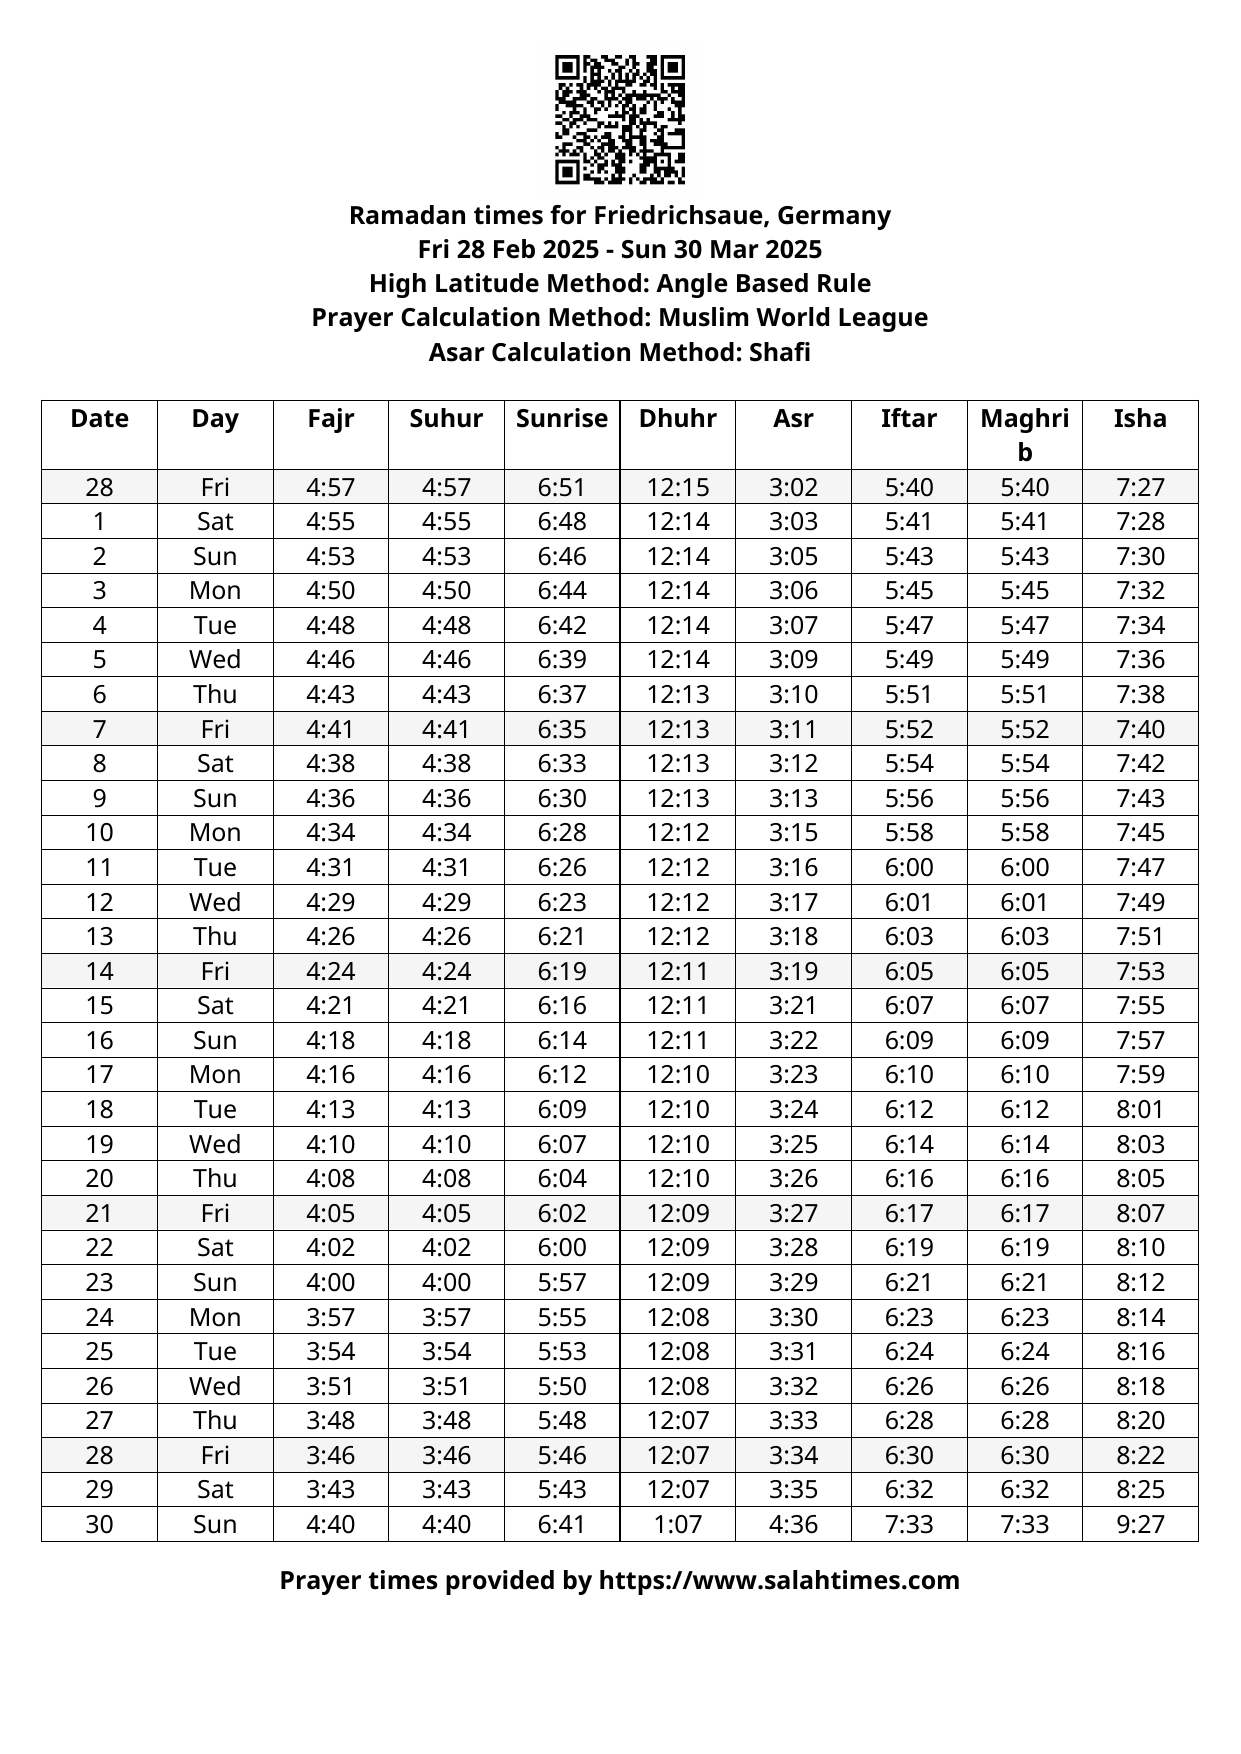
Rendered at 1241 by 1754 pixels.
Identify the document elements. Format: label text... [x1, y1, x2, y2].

table_cell 3:13 [736, 781, 851, 814]
table_cell 6:10 [852, 1058, 967, 1091]
table_cell 5:52 [968, 712, 1082, 745]
table_cell 6:24 [852, 1334, 967, 1368]
table_cell 6:44 [505, 574, 619, 607]
table_cell 6:23 [968, 1300, 1082, 1333]
table_cell 12:10 [621, 1127, 735, 1160]
table_cell 4:00 [274, 1265, 388, 1299]
table_cell 6:17 [968, 1196, 1082, 1229]
table_cell 12:10 [621, 1058, 735, 1091]
table_cell 5:58 [968, 816, 1082, 849]
table_cell 6:24 [968, 1334, 1082, 1368]
table_cell 6:02 [505, 1196, 619, 1229]
table_cell 3:23 [736, 1058, 851, 1091]
table_cell 5:58 [852, 816, 967, 849]
table_cell 4:31 [389, 850, 504, 884]
table_cell 3 [42, 574, 157, 607]
table_cell 3:27 [736, 1196, 851, 1229]
table_cell 4:26 [274, 919, 388, 953]
table_cell 2 [42, 539, 157, 572]
table_cell 4:40 [274, 1507, 388, 1541]
table_cell 30 [42, 1507, 157, 1541]
table_cell 6:01 [968, 885, 1082, 918]
table_cell Thu [158, 919, 273, 953]
table_cell 12:07 [621, 1404, 735, 1437]
table_header Day [158, 401, 273, 469]
table_cell 4:55 [389, 504, 504, 538]
table_cell 6:23 [505, 885, 619, 918]
table_cell 4:21 [274, 989, 388, 1022]
table_cell 4:18 [274, 1023, 388, 1057]
table_cell 6:30 [852, 1438, 967, 1472]
table_cell Mon [158, 574, 273, 607]
table_cell 6:41 [505, 1507, 619, 1541]
table_cell 4:08 [274, 1161, 388, 1195]
table_cell 3:54 [274, 1334, 388, 1368]
table_cell 3:03 [736, 504, 851, 538]
table_cell 6:12 [505, 1058, 619, 1091]
table_cell 6:07 [505, 1127, 619, 1160]
table_cell 5:48 [505, 1404, 619, 1437]
table_cell 5:49 [852, 643, 967, 676]
table_cell 4:29 [389, 885, 504, 918]
table_cell 12:08 [621, 1334, 735, 1368]
table_cell 6:26 [852, 1369, 967, 1402]
table_cell 4:02 [389, 1231, 504, 1264]
table_cell 3:16 [736, 850, 851, 884]
table_cell Sat [158, 1473, 273, 1506]
table_cell 3:46 [389, 1438, 504, 1472]
table_cell 7:47 [1083, 850, 1198, 884]
table_cell 9:27 [1083, 1507, 1198, 1541]
table_cell 5:49 [968, 643, 1082, 676]
table_cell 3:18 [736, 919, 851, 953]
table_cell 8:03 [1083, 1127, 1198, 1160]
table_cell Mon [158, 1300, 273, 1333]
table_cell 5:40 [852, 470, 967, 503]
table_cell 4:24 [274, 954, 388, 987]
table_cell 5:43 [968, 539, 1082, 572]
table_cell 3:07 [736, 608, 851, 642]
table_cell 3:51 [389, 1369, 504, 1402]
table_cell 4:57 [274, 470, 388, 503]
table_cell 6:28 [968, 1404, 1082, 1437]
table_cell 5:45 [968, 574, 1082, 607]
table_cell 13 [42, 919, 157, 953]
table_cell 7:45 [1083, 816, 1198, 849]
table_cell Sat [158, 989, 273, 1022]
table_cell 29 [42, 1473, 157, 1506]
table_cell 6:30 [505, 781, 619, 814]
table_cell 3:02 [736, 470, 851, 503]
table_cell Sun [158, 1265, 273, 1299]
table_cell 3:11 [736, 712, 851, 745]
table_cell Wed [158, 1369, 273, 1402]
table_cell 12:14 [621, 608, 735, 642]
table_cell 4:48 [274, 608, 388, 642]
table_cell 28 [42, 470, 157, 503]
table_header Date [42, 401, 157, 469]
table_cell 6:14 [505, 1023, 619, 1057]
table_cell 6:37 [505, 677, 619, 711]
table_cell 12:09 [621, 1265, 735, 1299]
table_cell 23 [42, 1265, 157, 1299]
table_cell 3:48 [274, 1404, 388, 1437]
table_cell 8:20 [1083, 1404, 1198, 1437]
table_cell 6:05 [968, 954, 1082, 987]
table_cell 6:03 [968, 919, 1082, 953]
table_cell 4:41 [274, 712, 388, 745]
table_cell 4:46 [389, 643, 504, 676]
table_cell 5:54 [968, 746, 1082, 780]
table_cell 10 [42, 816, 157, 849]
table_cell 3:31 [736, 1334, 851, 1368]
table_cell 6:35 [505, 712, 619, 745]
table_cell 8:14 [1083, 1300, 1198, 1333]
table_cell 12:12 [621, 919, 735, 953]
picture [542, 41, 699, 198]
table_cell 12:11 [621, 1023, 735, 1057]
table_cell 6:19 [852, 1231, 967, 1264]
table_cell 4:29 [274, 885, 388, 918]
table_cell Wed [158, 643, 273, 676]
table_cell 6:46 [505, 539, 619, 572]
table_cell 3:30 [736, 1300, 851, 1333]
table_cell 6:01 [852, 885, 967, 918]
table_cell 5 [42, 643, 157, 676]
table_header Asr [736, 401, 851, 469]
table_cell 26 [42, 1369, 157, 1402]
table_cell 3:35 [736, 1473, 851, 1506]
table_cell 4:40 [389, 1507, 504, 1541]
table_cell 3:51 [274, 1369, 388, 1402]
table_cell 24 [42, 1300, 157, 1333]
table_cell Fri [158, 470, 273, 503]
table_cell 5:56 [852, 781, 967, 814]
table_cell 6:14 [852, 1127, 967, 1160]
text Ramadan times for Friedrichsaue, Germany [42, 198, 1198, 232]
table_cell 5:54 [852, 746, 967, 780]
table_cell 4:13 [274, 1092, 388, 1126]
table_cell 4:53 [389, 539, 504, 572]
table_cell 6:16 [505, 989, 619, 1022]
table_cell 4:34 [389, 816, 504, 849]
table_cell 17 [42, 1058, 157, 1091]
table_cell Fri [158, 954, 273, 987]
table_cell 3:43 [274, 1473, 388, 1506]
table_cell 20 [42, 1161, 157, 1195]
table_header Maghrib [968, 401, 1082, 469]
table_cell 12:12 [621, 885, 735, 918]
table_cell 6:12 [852, 1092, 967, 1126]
table_cell 5:53 [505, 1334, 619, 1368]
table_cell 3:06 [736, 574, 851, 607]
table_cell Mon [158, 816, 273, 849]
table_cell Fri [158, 712, 273, 745]
table_cell 12:09 [621, 1231, 735, 1264]
table_cell 6:00 [852, 850, 967, 884]
table_cell 3:15 [736, 816, 851, 849]
table_cell 19 [42, 1127, 157, 1160]
table_cell 5:47 [852, 608, 967, 642]
table_cell 7:32 [1083, 574, 1198, 607]
table_cell 5:43 [852, 539, 967, 572]
table_cell 8:10 [1083, 1231, 1198, 1264]
table_cell 4:16 [389, 1058, 504, 1091]
table_cell 4:10 [274, 1127, 388, 1160]
table_cell 12:13 [621, 781, 735, 814]
table_cell 7:43 [1083, 781, 1198, 814]
table_cell 12:14 [621, 643, 735, 676]
table_cell Fri [158, 1438, 273, 1472]
table_cell Thu [158, 1161, 273, 1195]
table_cell 6:28 [852, 1404, 967, 1437]
table_cell 3:33 [736, 1404, 851, 1437]
table_cell 6:07 [968, 989, 1082, 1022]
table_cell 8:12 [1083, 1265, 1198, 1299]
table_cell Sat [158, 1231, 273, 1264]
table_cell 6:48 [505, 504, 619, 538]
table_cell 7 [42, 712, 157, 745]
table_cell Sun [158, 1507, 273, 1541]
table_cell 3:28 [736, 1231, 851, 1264]
table_cell 7:51 [1083, 919, 1198, 953]
table_cell 4:18 [389, 1023, 504, 1057]
table_cell 12:07 [621, 1473, 735, 1506]
table_cell 6:04 [505, 1161, 619, 1195]
table_cell 3:34 [736, 1438, 851, 1472]
table_cell 25 [42, 1334, 157, 1368]
table_cell 9 [42, 781, 157, 814]
table_cell 6:23 [852, 1300, 967, 1333]
table_cell 12:10 [621, 1161, 735, 1195]
table_cell 6:30 [968, 1438, 1082, 1472]
table_cell 4:55 [274, 504, 388, 538]
table_cell 6:19 [968, 1231, 1082, 1264]
table_cell 3:25 [736, 1127, 851, 1160]
table_cell 4:16 [274, 1058, 388, 1091]
table_cell 4:53 [274, 539, 388, 572]
text Fri 28 Feb 2025 - Sun 30 Mar 2025 [42, 232, 1198, 266]
table_cell 6:07 [852, 989, 967, 1022]
table_cell 28 [42, 1438, 157, 1472]
table_cell 3:48 [389, 1404, 504, 1437]
table_cell 5:51 [968, 677, 1082, 711]
table_cell 5:56 [968, 781, 1082, 814]
table_cell 8 [42, 746, 157, 780]
table_cell 5:41 [968, 504, 1082, 538]
table_cell 6:16 [852, 1161, 967, 1195]
table_cell 5:52 [852, 712, 967, 745]
table_cell 18 [42, 1092, 157, 1126]
table_cell 12 [42, 885, 157, 918]
table_cell 6:42 [505, 608, 619, 642]
text High Latitude Method: Angle Based Rule [42, 266, 1198, 300]
table_cell 6:09 [505, 1092, 619, 1126]
table_cell 4:13 [389, 1092, 504, 1126]
table_cell 1 [42, 504, 157, 538]
table_cell 11 [42, 850, 157, 884]
table_cell 12:08 [621, 1300, 735, 1333]
table_cell Thu [158, 1404, 273, 1437]
table_cell 6:16 [968, 1161, 1082, 1195]
table_cell Tue [158, 850, 273, 884]
table_cell 7:57 [1083, 1023, 1198, 1057]
table_cell 4:50 [389, 574, 504, 607]
table_cell 4:38 [389, 746, 504, 780]
table_cell 6:33 [505, 746, 619, 780]
table_cell 7:42 [1083, 746, 1198, 780]
table_cell Sat [158, 746, 273, 780]
table_cell 5:43 [505, 1473, 619, 1506]
table_cell 6:32 [852, 1473, 967, 1506]
table_cell 12:08 [621, 1369, 735, 1402]
table_cell 6:17 [852, 1196, 967, 1229]
table_cell 7:28 [1083, 504, 1198, 538]
table_cell 6:09 [852, 1023, 967, 1057]
table_cell 4 [42, 608, 157, 642]
table_header Iftar [852, 401, 967, 469]
table_cell 3:05 [736, 539, 851, 572]
table_cell 7:30 [1083, 539, 1198, 572]
table_cell 5:55 [505, 1300, 619, 1333]
table_header Dhuhr [621, 401, 735, 469]
table_cell 6:32 [968, 1473, 1082, 1506]
table_cell 5:50 [505, 1369, 619, 1402]
table_cell 6:21 [505, 919, 619, 953]
table_cell 4:50 [274, 574, 388, 607]
table_cell Tue [158, 1092, 273, 1126]
table_cell 6:28 [505, 816, 619, 849]
table_cell 3:12 [736, 746, 851, 780]
table_cell 12:11 [621, 954, 735, 987]
table_cell 1:07 [621, 1507, 735, 1541]
table_cell 3:09 [736, 643, 851, 676]
table_cell 6:26 [505, 850, 619, 884]
table_cell 4:21 [389, 989, 504, 1022]
table_cell 12:12 [621, 816, 735, 849]
table_cell 3:26 [736, 1161, 851, 1195]
table_cell 5:57 [505, 1265, 619, 1299]
table_cell 4:38 [274, 746, 388, 780]
table_cell 4:36 [274, 781, 388, 814]
table_cell 8:16 [1083, 1334, 1198, 1368]
table_cell 4:36 [389, 781, 504, 814]
table_cell 12:11 [621, 989, 735, 1022]
table_cell 14 [42, 954, 157, 987]
table_cell 7:36 [1083, 643, 1198, 676]
table_cell 5:46 [505, 1438, 619, 1472]
table_header Fajr [274, 401, 388, 469]
table_cell 8:01 [1083, 1092, 1198, 1126]
table_cell 3:57 [389, 1300, 504, 1333]
table_cell 7:33 [852, 1507, 967, 1541]
table_cell Wed [158, 1127, 273, 1160]
table_cell 6:26 [968, 1369, 1082, 1402]
table_cell 4:02 [274, 1231, 388, 1264]
table_cell 5:51 [852, 677, 967, 711]
table_cell 5:47 [968, 608, 1082, 642]
table_cell 7:59 [1083, 1058, 1198, 1091]
table_cell 7:49 [1083, 885, 1198, 918]
table_cell 3:22 [736, 1023, 851, 1057]
table_cell 7:27 [1083, 470, 1198, 503]
table_cell 6:39 [505, 643, 619, 676]
table_cell 4:46 [274, 643, 388, 676]
table_cell 7:38 [1083, 677, 1198, 711]
table_cell 12:14 [621, 574, 735, 607]
table_cell 4:43 [389, 677, 504, 711]
table_cell 12:15 [621, 470, 735, 503]
table_cell 12:14 [621, 504, 735, 538]
table_cell 6:09 [968, 1023, 1082, 1057]
table_cell 8:18 [1083, 1369, 1198, 1402]
table_cell 4:26 [389, 919, 504, 953]
table_cell 6:21 [968, 1265, 1082, 1299]
table_cell 4:08 [389, 1161, 504, 1195]
table_cell 8:05 [1083, 1161, 1198, 1195]
table_cell Mon [158, 1058, 273, 1091]
table_cell 4:36 [736, 1507, 851, 1541]
table_cell Sun [158, 539, 273, 572]
table_cell 5:45 [852, 574, 967, 607]
table_cell 3:19 [736, 954, 851, 987]
table_cell 6:51 [505, 470, 619, 503]
table_cell 4:48 [389, 608, 504, 642]
table_cell 4:43 [274, 677, 388, 711]
table_cell 4:05 [389, 1196, 504, 1229]
table_cell 21 [42, 1196, 157, 1229]
table_cell 4:34 [274, 816, 388, 849]
table_cell Thu [158, 677, 273, 711]
table_cell 12:12 [621, 850, 735, 884]
text Asar Calculation Method: Shafi [42, 334, 1198, 368]
table_cell 3:32 [736, 1369, 851, 1402]
table_cell 12:07 [621, 1438, 735, 1472]
table_cell 7:40 [1083, 712, 1198, 745]
table_cell Tue [158, 608, 273, 642]
table_cell 4:10 [389, 1127, 504, 1160]
table_cell 3:43 [389, 1473, 504, 1506]
table_cell 7:53 [1083, 954, 1198, 987]
table_cell 8:22 [1083, 1438, 1198, 1472]
table_cell 12:09 [621, 1196, 735, 1229]
table_cell 6:14 [968, 1127, 1082, 1160]
table_cell 3:46 [274, 1438, 388, 1472]
table_cell 5:40 [968, 470, 1082, 503]
table_cell Tue [158, 1334, 273, 1368]
table_cell 6 [42, 677, 157, 711]
table_cell 12:13 [621, 712, 735, 745]
text Prayer times provided by https://www.salahtimes.com [42, 1563, 1198, 1597]
table_cell Sun [158, 781, 273, 814]
table_cell 3:29 [736, 1265, 851, 1299]
table_cell 8:07 [1083, 1196, 1198, 1229]
text Prayer Calculation Method: Muslim World League [42, 300, 1198, 334]
table_cell 7:55 [1083, 989, 1198, 1022]
table_cell 3:54 [389, 1334, 504, 1368]
table_cell 3:57 [274, 1300, 388, 1333]
table_cell Sat [158, 504, 273, 538]
table_cell 8:25 [1083, 1473, 1198, 1506]
table_header Suhur [389, 401, 504, 469]
table_cell 6:12 [968, 1092, 1082, 1126]
table_cell 4:05 [274, 1196, 388, 1229]
table_cell 4:41 [389, 712, 504, 745]
table_cell 6:05 [852, 954, 967, 987]
table_cell Sun [158, 1023, 273, 1057]
table_cell 6:10 [968, 1058, 1082, 1091]
table_cell 22 [42, 1231, 157, 1264]
table_cell 4:57 [389, 470, 504, 503]
table_header Sunrise [505, 401, 619, 469]
table_cell 12:13 [621, 746, 735, 780]
table_cell 4:31 [274, 850, 388, 884]
table_cell 6:00 [968, 850, 1082, 884]
table_cell 7:33 [968, 1507, 1082, 1541]
table_cell 3:10 [736, 677, 851, 711]
table_cell 3:21 [736, 989, 851, 1022]
table_header Isha [1083, 401, 1198, 469]
table_cell 3:17 [736, 885, 851, 918]
table_cell 4:00 [389, 1265, 504, 1299]
table_cell 4:24 [389, 954, 504, 987]
table_cell 6:00 [505, 1231, 619, 1264]
table_cell 3:24 [736, 1092, 851, 1126]
table_cell 12:14 [621, 539, 735, 572]
table_cell 7:34 [1083, 608, 1198, 642]
table_cell 6:19 [505, 954, 619, 987]
table_cell 6:21 [852, 1265, 967, 1299]
table_cell 27 [42, 1404, 157, 1437]
table_cell Fri [158, 1196, 273, 1229]
table_cell 6:03 [852, 919, 967, 953]
table_cell 12:10 [621, 1092, 735, 1126]
table_cell Wed [158, 885, 273, 918]
table_cell 12:13 [621, 677, 735, 711]
table_cell 16 [42, 1023, 157, 1057]
table_cell 5:41 [852, 504, 967, 538]
table_cell 15 [42, 989, 157, 1022]
